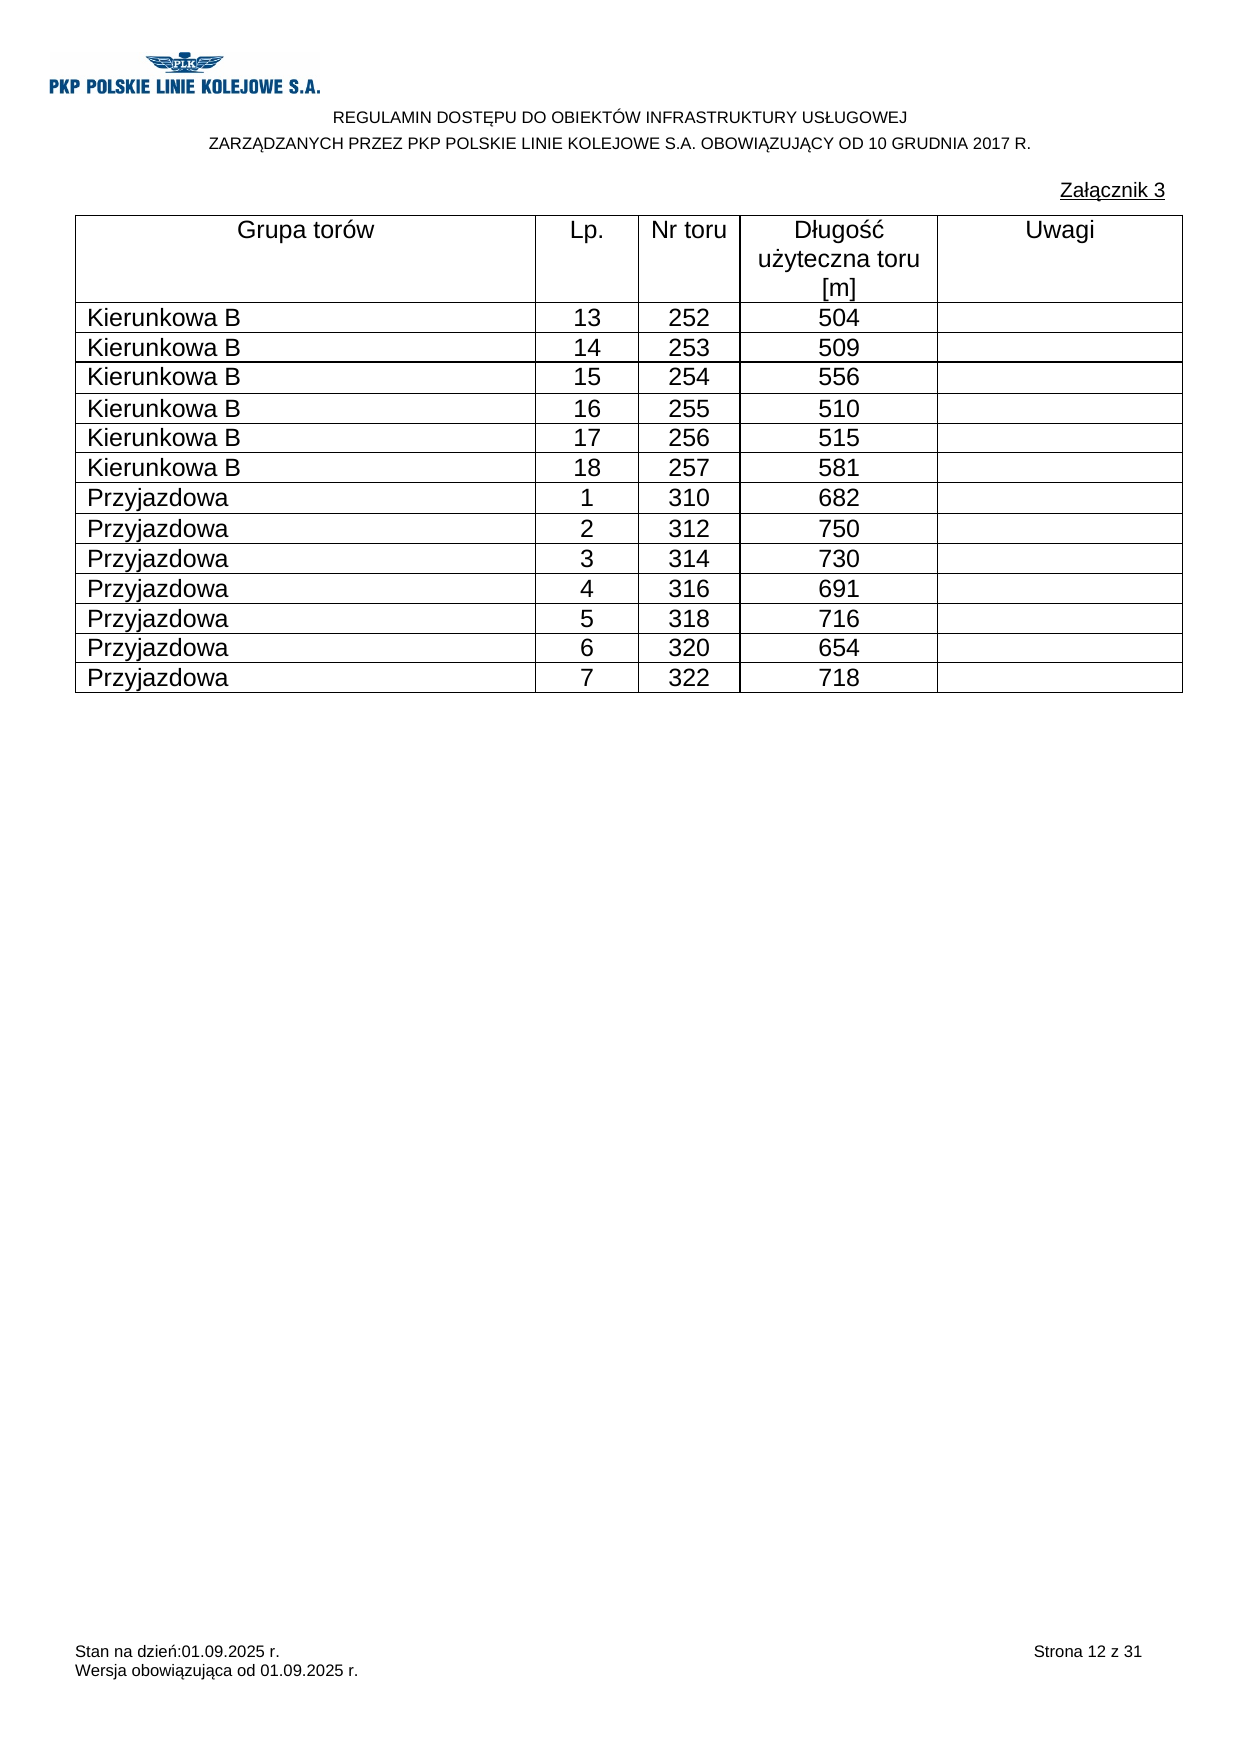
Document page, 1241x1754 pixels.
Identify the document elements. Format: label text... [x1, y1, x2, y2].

table_cell Przyjazdowa [76, 514, 535, 543]
table_cell 312 [639, 514, 739, 543]
table_cell Przyjazdowa [76, 574, 535, 603]
table_cell 14 [536, 333, 638, 361]
table_cell 7 [536, 663, 638, 692]
table_cell [938, 333, 1182, 361]
table_cell 504 [741, 303, 937, 332]
table_cell 6 [536, 634, 638, 662]
table_cell Przyjazdowa [76, 544, 535, 573]
table_cell 750 [741, 514, 937, 543]
table_cell 310 [639, 483, 739, 513]
table_cell 253 [639, 333, 739, 361]
table_header Grupa torów [76, 216, 535, 302]
table_cell 682 [741, 483, 937, 513]
table_cell [938, 663, 1182, 692]
table_cell 18 [536, 453, 638, 482]
table_cell 17 [536, 424, 638, 452]
table_cell 255 [639, 394, 739, 422]
table_header Uwagi [938, 216, 1182, 302]
table_cell 556 [741, 363, 937, 393]
picture [49, 52, 320, 94]
table_cell Kierunkowa B [76, 394, 535, 422]
table_cell 16 [536, 394, 638, 422]
table_cell 510 [741, 394, 937, 422]
table_cell [938, 634, 1182, 662]
table_cell 515 [741, 424, 937, 452]
table_cell 718 [741, 663, 937, 692]
table_cell 252 [639, 303, 739, 332]
table_cell 256 [639, 424, 739, 452]
table_cell [938, 303, 1182, 332]
table_cell Kierunkowa B [76, 424, 535, 452]
table_cell 730 [741, 544, 937, 573]
table_cell [938, 424, 1182, 452]
table_header Nr toru [639, 216, 739, 302]
table_cell 316 [639, 574, 739, 603]
table_cell 15 [536, 363, 638, 393]
table_cell 654 [741, 634, 937, 662]
table_cell Przyjazdowa [76, 604, 535, 632]
table_cell 716 [741, 604, 937, 632]
table_cell [938, 453, 1182, 482]
table_cell [938, 363, 1182, 393]
table_cell 581 [741, 453, 937, 482]
table_cell Przyjazdowa [76, 663, 535, 692]
table_cell 257 [639, 453, 739, 482]
table_cell Kierunkowa B [76, 363, 535, 393]
table_cell 3 [536, 544, 638, 573]
table_cell [938, 514, 1182, 543]
table_cell 5 [536, 604, 638, 632]
table_cell Przyjazdowa [76, 483, 535, 513]
table_cell Kierunkowa B [76, 303, 535, 332]
table_cell 254 [639, 363, 739, 393]
table_header Długość użyteczna toru [m] [741, 216, 937, 302]
table_cell 320 [639, 634, 739, 662]
table_cell [938, 604, 1182, 632]
table_cell 13 [536, 303, 638, 332]
table_cell Kierunkowa B [76, 453, 535, 482]
table_cell 691 [741, 574, 937, 603]
table_cell 4 [536, 574, 638, 603]
table_cell 2 [536, 514, 638, 543]
table_cell [938, 574, 1182, 603]
table_cell [938, 544, 1182, 573]
table_header Lp. [536, 216, 638, 302]
table_cell 1 [536, 483, 638, 513]
table_cell [938, 483, 1182, 513]
table_cell 318 [639, 604, 739, 632]
table_cell 322 [639, 663, 739, 692]
table_cell 509 [741, 333, 937, 361]
table_cell 314 [639, 544, 739, 573]
table_cell Kierunkowa B [76, 333, 535, 361]
table_cell [938, 394, 1182, 422]
table_cell Przyjazdowa [76, 634, 535, 662]
